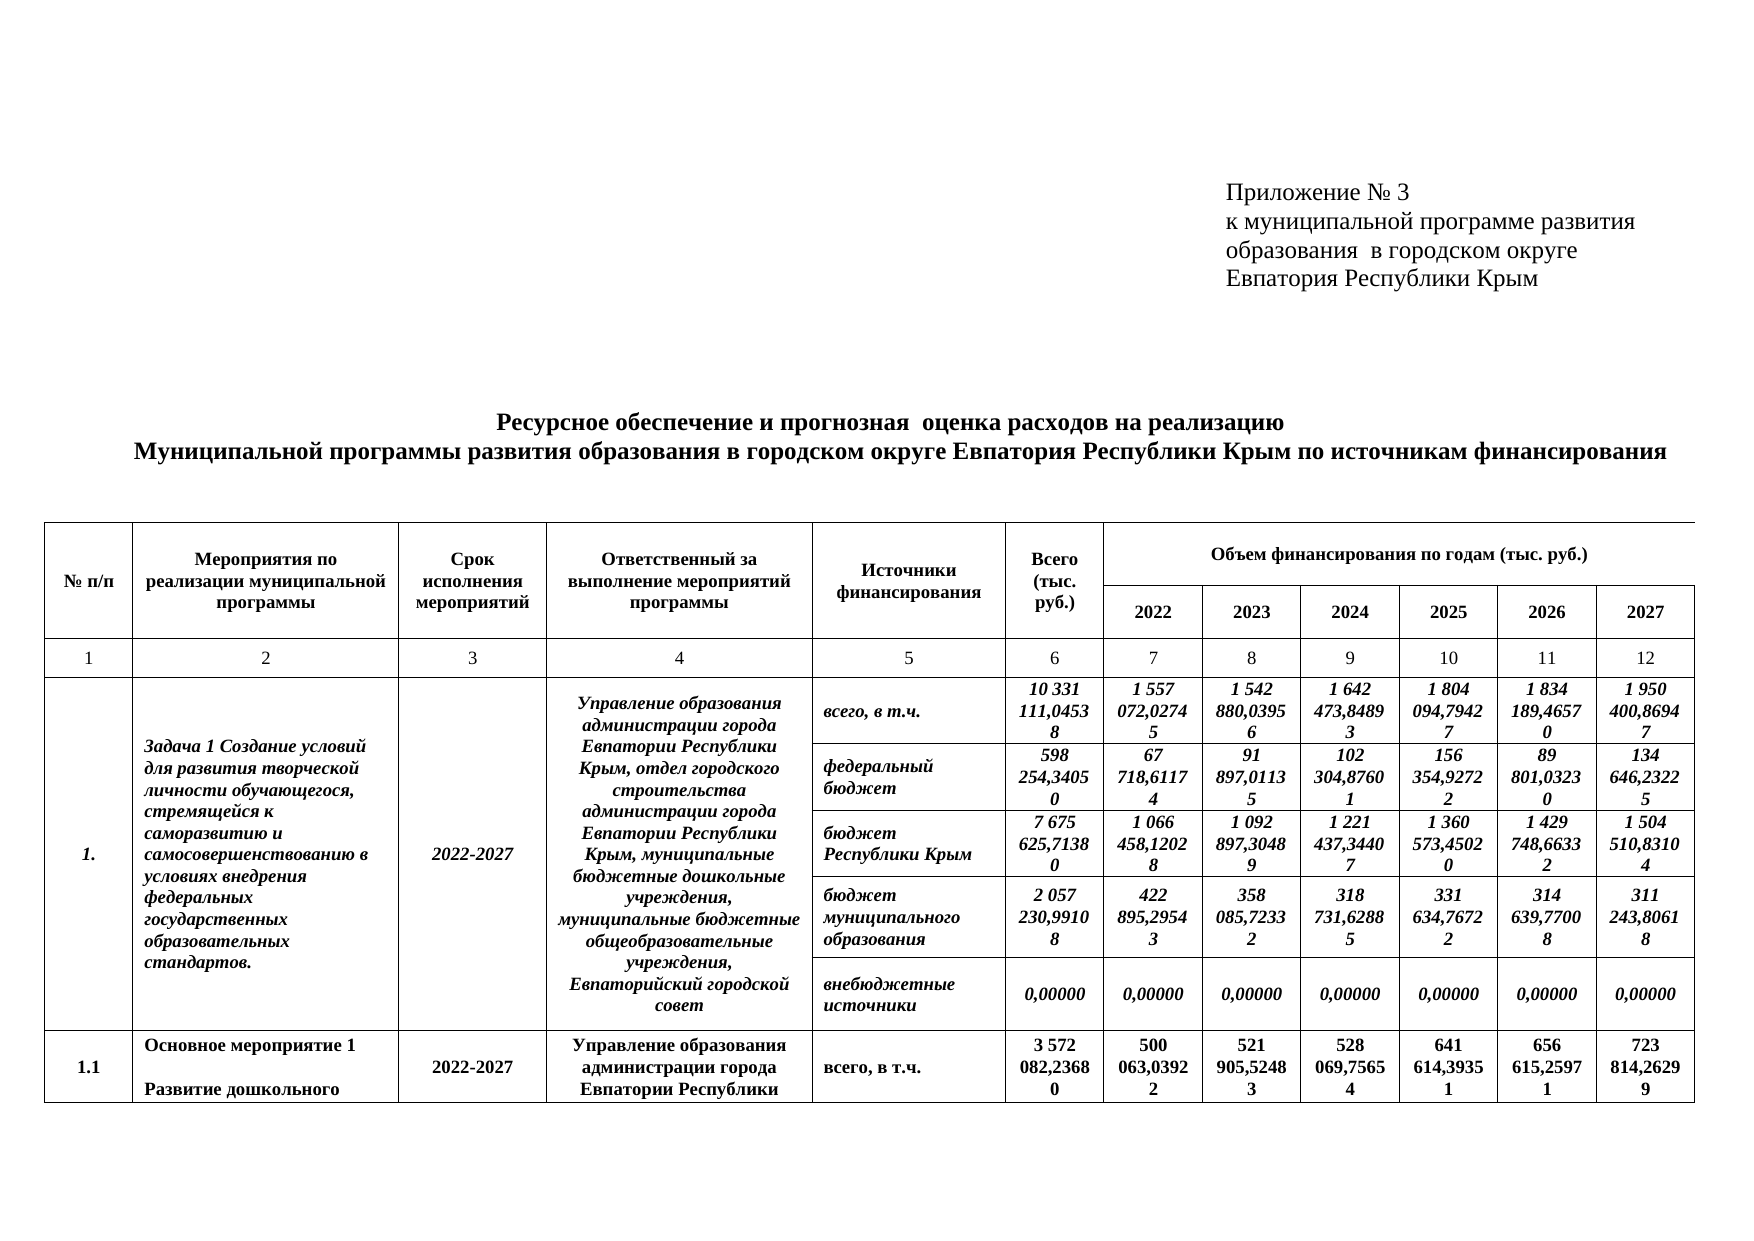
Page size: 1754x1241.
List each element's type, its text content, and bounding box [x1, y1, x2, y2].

table_cell 0,00000 [1203, 958, 1300, 1030]
table_cell 2 [133, 639, 398, 677]
table_cell 0,00000 [1006, 958, 1103, 1030]
table_cell 1 834 189,46570 [1498, 678, 1596, 743]
table_cell Задача 1 Создание условий для развития творческой личности обучающегося, стремящейся к саморазвитию и самосовершенствованию в условиях внедрения федеральных государственных образовательных стандартов. [133, 678, 398, 1030]
table_cell Управление образования администрации города Евпатории Республики Крым, отдел городского строительства администрации города Евпатории Республики Крым, муниципальные бюджетные дошкольные учреждения, муниципальные бюджетные общеобразовательные учреждения, Евпаторийский городской совет [547, 678, 812, 1030]
table_cell 12 [1597, 639, 1694, 677]
table_cell 89 801,03230 [1498, 744, 1596, 810]
table_cell 1 642 473,84893 [1301, 678, 1399, 743]
table_cell 7 [1104, 639, 1202, 677]
table_cell 102 304,87601 [1301, 744, 1399, 810]
table_cell 318 731,62885 [1301, 877, 1399, 957]
table_cell бюджет Республики Крым [813, 811, 1005, 876]
table_cell 331 634,76722 [1400, 877, 1497, 957]
table_cell 2022-2027 [399, 678, 546, 1030]
table_cell 11 [1498, 639, 1596, 677]
table_cell 1 950 400,86947 [1597, 678, 1694, 743]
table_header Всего (тыс. руб.) [1006, 523, 1103, 638]
table_cell 641 614,39351 [1400, 1031, 1497, 1102]
table_cell 1 221 437,34407 [1301, 811, 1399, 876]
table_cell 1 429 748,66332 [1498, 811, 1596, 876]
table_cell 1 066 458,12028 [1104, 811, 1202, 876]
table_cell 500 063,03922 [1104, 1031, 1202, 1102]
table_cell бюджет муниципального образования [813, 877, 1005, 957]
table_cell 358 085,72332 [1203, 877, 1300, 957]
table_header № п/п [45, 523, 132, 638]
table_cell внебюджетные источники [813, 958, 1005, 1030]
table_cell 134 646,23225 [1597, 744, 1694, 810]
table_cell 311 243,80618 [1597, 877, 1694, 957]
table_cell 0,00000 [1597, 958, 1694, 1030]
table_cell 0,00000 [1104, 958, 1202, 1030]
table_cell 6 [1006, 639, 1103, 677]
table_cell 2 057 230,99108 [1006, 877, 1103, 957]
table_cell 1 542 880,03956 [1203, 678, 1300, 743]
table_cell всего, в т.ч. [813, 678, 1005, 743]
table_header Источники финансирования [813, 523, 1005, 638]
table_cell 1 [45, 639, 132, 677]
table_header Объем финансирования по годам (тыс. руб.) [1104, 523, 1694, 585]
table_cell 10 [1400, 639, 1497, 677]
table_cell 723 814,26299 [1597, 1031, 1694, 1102]
table_cell 67 718,61174 [1104, 744, 1202, 810]
table_cell 2024 [1301, 586, 1399, 638]
text Ресурсное обеспечение и прогнозная оценка расходов на реализацию Муниципальной программы развития образования в городском округе Евпатория Республики Крым по источникам финансирования [103, 407, 1683, 465]
table_cell федеральный бюджет [813, 744, 1005, 810]
table_cell 10 331 111,04538 [1006, 678, 1103, 743]
table_cell 9 [1301, 639, 1399, 677]
table_cell 2022 [1104, 586, 1202, 638]
table_cell 598 254,34050 [1006, 744, 1103, 810]
table_cell 1 360 573,45020 [1400, 811, 1497, 876]
table_cell 2026 [1498, 586, 1596, 638]
table_header Мероприятия по реализации муниципальной программы [133, 523, 398, 638]
table_cell 1. [45, 678, 132, 1030]
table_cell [133, 1031, 398, 1102]
table_cell 528 069,75654 [1301, 1031, 1399, 1102]
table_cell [547, 1031, 812, 1102]
table_header Срок исполнения мероприятий [399, 523, 546, 638]
table_cell 1 092 897,30489 [1203, 811, 1300, 876]
table_cell 314 639,77008 [1498, 877, 1596, 957]
table_cell 2025 [1400, 586, 1497, 638]
table_header Ответственный за выполнение мероприятий программы [547, 523, 812, 638]
table_cell 1 504 510,83104 [1597, 811, 1694, 876]
table_cell 3 [399, 639, 546, 677]
table_cell 1 557 072,02745 [1104, 678, 1202, 743]
text Приложение № 3 к муниципальной программе развития образования в городском округе Евпатория Республики Крым [1226, 177, 1695, 292]
table_cell 656 615,25971 [1498, 1031, 1596, 1102]
table_cell 7 675 625,71380 [1006, 811, 1103, 876]
table_cell 0,00000 [1498, 958, 1596, 1030]
table_cell 1.1 [45, 1031, 132, 1102]
table_cell 1 804 094,79427 [1400, 678, 1497, 743]
table_cell 0,00000 [1400, 958, 1497, 1030]
table_cell всего, в т.ч. [813, 1031, 1005, 1102]
table_cell 4 [547, 639, 812, 677]
table_cell 5 [813, 639, 1005, 677]
table_cell 3 572 082,23680 [1006, 1031, 1103, 1102]
table_cell 2023 [1203, 586, 1300, 638]
table_cell 2027 [1597, 586, 1694, 638]
table_cell 422 895,29543 [1104, 877, 1202, 957]
table_cell 156 354,92722 [1400, 744, 1497, 810]
table_cell 91 897,01135 [1203, 744, 1300, 810]
table_cell 0,00000 [1301, 958, 1399, 1030]
table_cell 8 [1203, 639, 1300, 677]
table_cell 2022-2027 [399, 1031, 546, 1102]
table_cell 521 905,52483 [1203, 1031, 1300, 1102]
